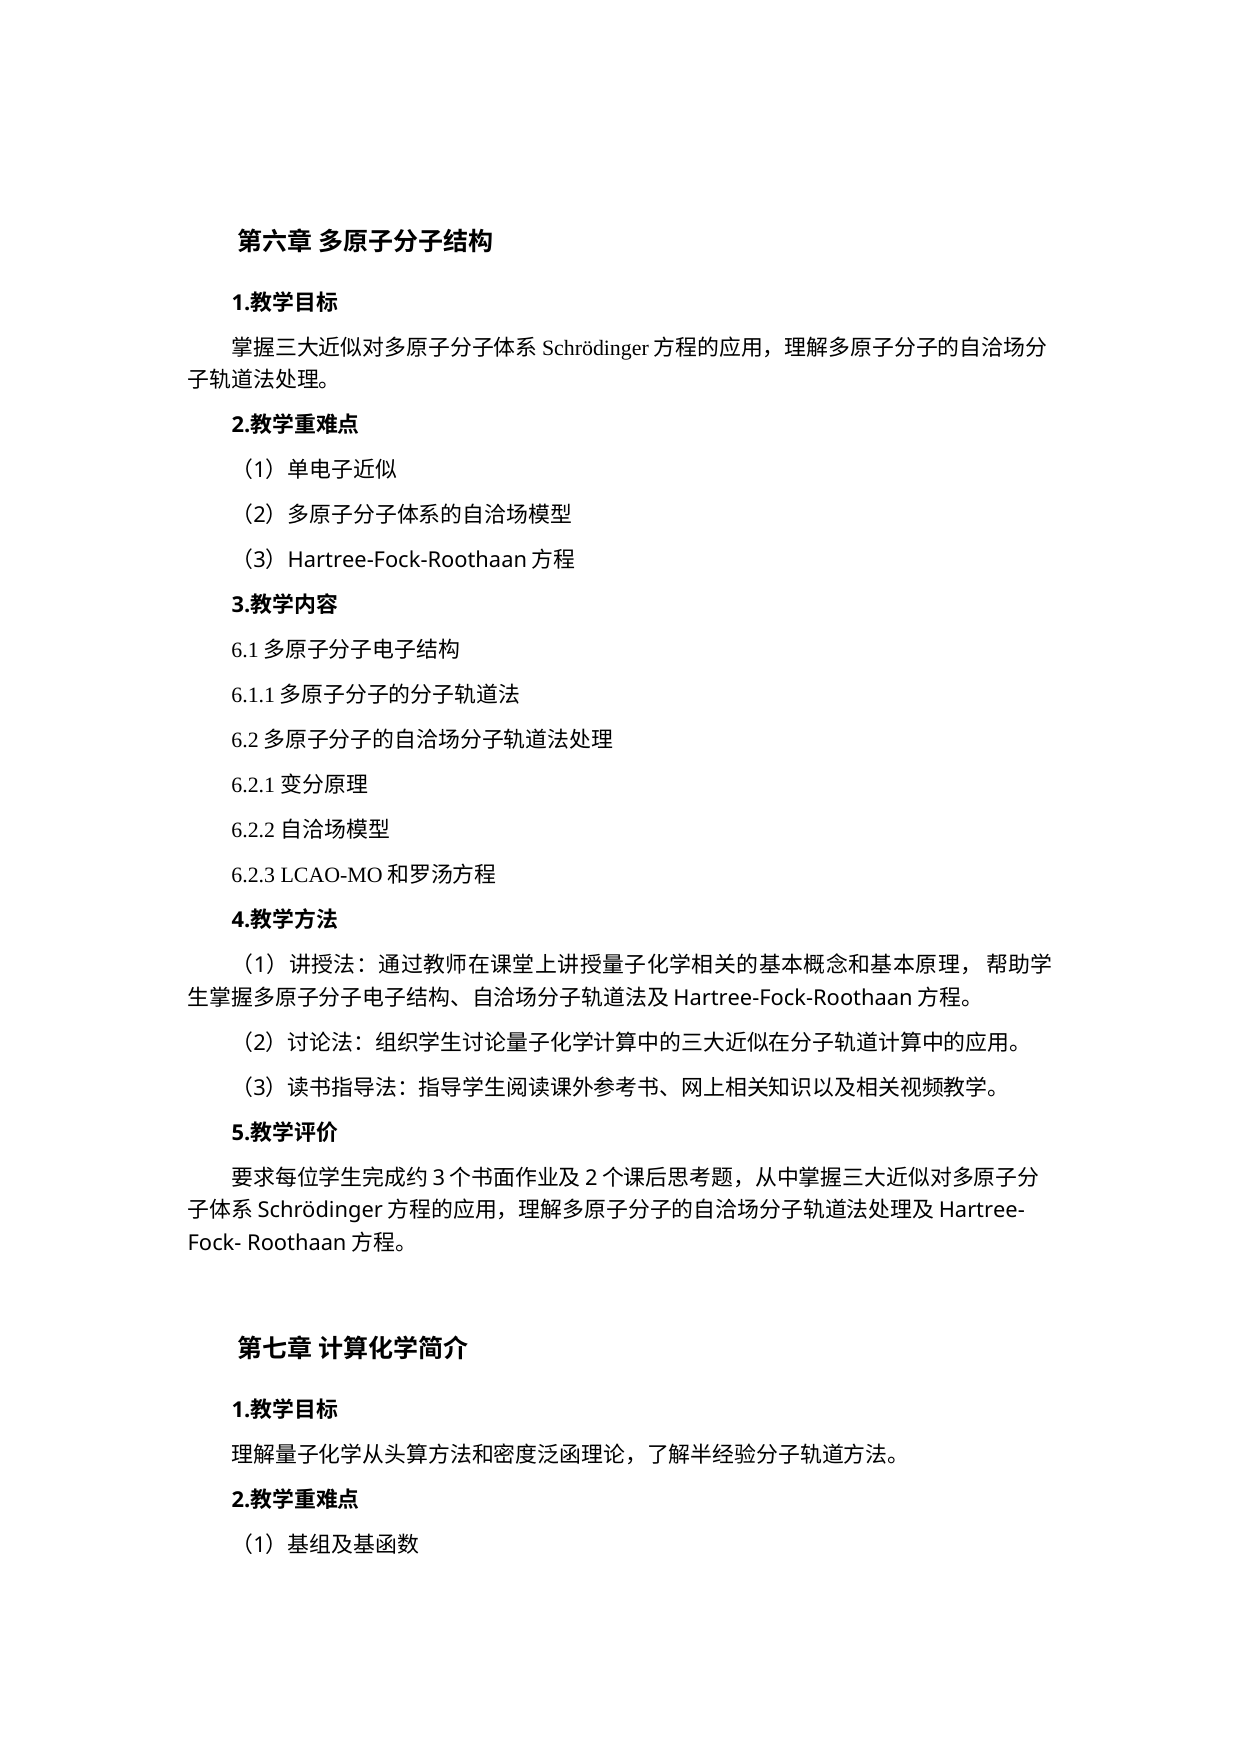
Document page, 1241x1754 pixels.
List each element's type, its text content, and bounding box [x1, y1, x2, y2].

text 第六章 多原子分子结构 [187, 207, 1053, 272]
text 掌握三大近似对多原子分子体系Schrödinger方程的应用，理解多原子分子的自洽场分子轨道法处理。 [187, 329, 1053, 394]
text 2.教学重难点 [187, 1482, 1053, 1514]
text 6.2多原子分子的自洽场分子轨道法处理 [187, 722, 1053, 754]
text 2.教学重难点 [187, 407, 1053, 439]
text （3）Hartree-Fock-Roothaan方程 [187, 542, 1053, 574]
text （2）多原子分子体系的自洽场模型 [187, 497, 1053, 529]
text （1）讲授法：通过教师在课堂上讲授量子化学相关的基本概念和基本原理，帮助学生掌握多原子分子电子结构、自洽场分子轨道法及Hartree-Fock-Roothaan方程。 [187, 947, 1053, 1012]
text （2）讨论法：组织学生讨论量子化学计算中的三大近似在分子轨道计算中的应用。 [187, 1024, 1053, 1057]
text 3.教学内容 [187, 587, 1053, 619]
text 6.1多原子分子电子结构 [187, 632, 1053, 664]
text 1.教学目标 [187, 1392, 1053, 1424]
text 6.1.1多原子分子的分子轨道法 [187, 677, 1053, 709]
text （3）读书指导法：指导学生阅读课外参考书、网上相关知识以及相关视频教学。 [187, 1069, 1053, 1102]
text （1）单电子近似 [187, 452, 1053, 484]
text 5.教学评价 [187, 1114, 1053, 1147]
text 6.2.1 变分原理 [187, 767, 1053, 799]
text 6.2.3 LCAO-MO和罗汤方程 [187, 857, 1053, 889]
text 理解量子化学从头算方法和密度泛函理论，了解半经验分子轨道方法。 [187, 1437, 1053, 1469]
text 4.教学方法 [187, 902, 1053, 934]
text 要求每位学生完成约3个书面作业及2个课后思考题，从中掌握三大近似对多原子分子体系Schrödinger方程的应用，理解多原子分子的自洽场分子轨道法处理及Hartree-Fock- Roothaan方程。 [187, 1159, 1053, 1257]
text 6.2.2 自洽场模型 [187, 812, 1053, 844]
text （1）基组及基函数 [187, 1527, 1053, 1559]
text 1.教学目标 [187, 284, 1053, 317]
text 第七章 计算化学简介 [187, 1314, 1053, 1379]
